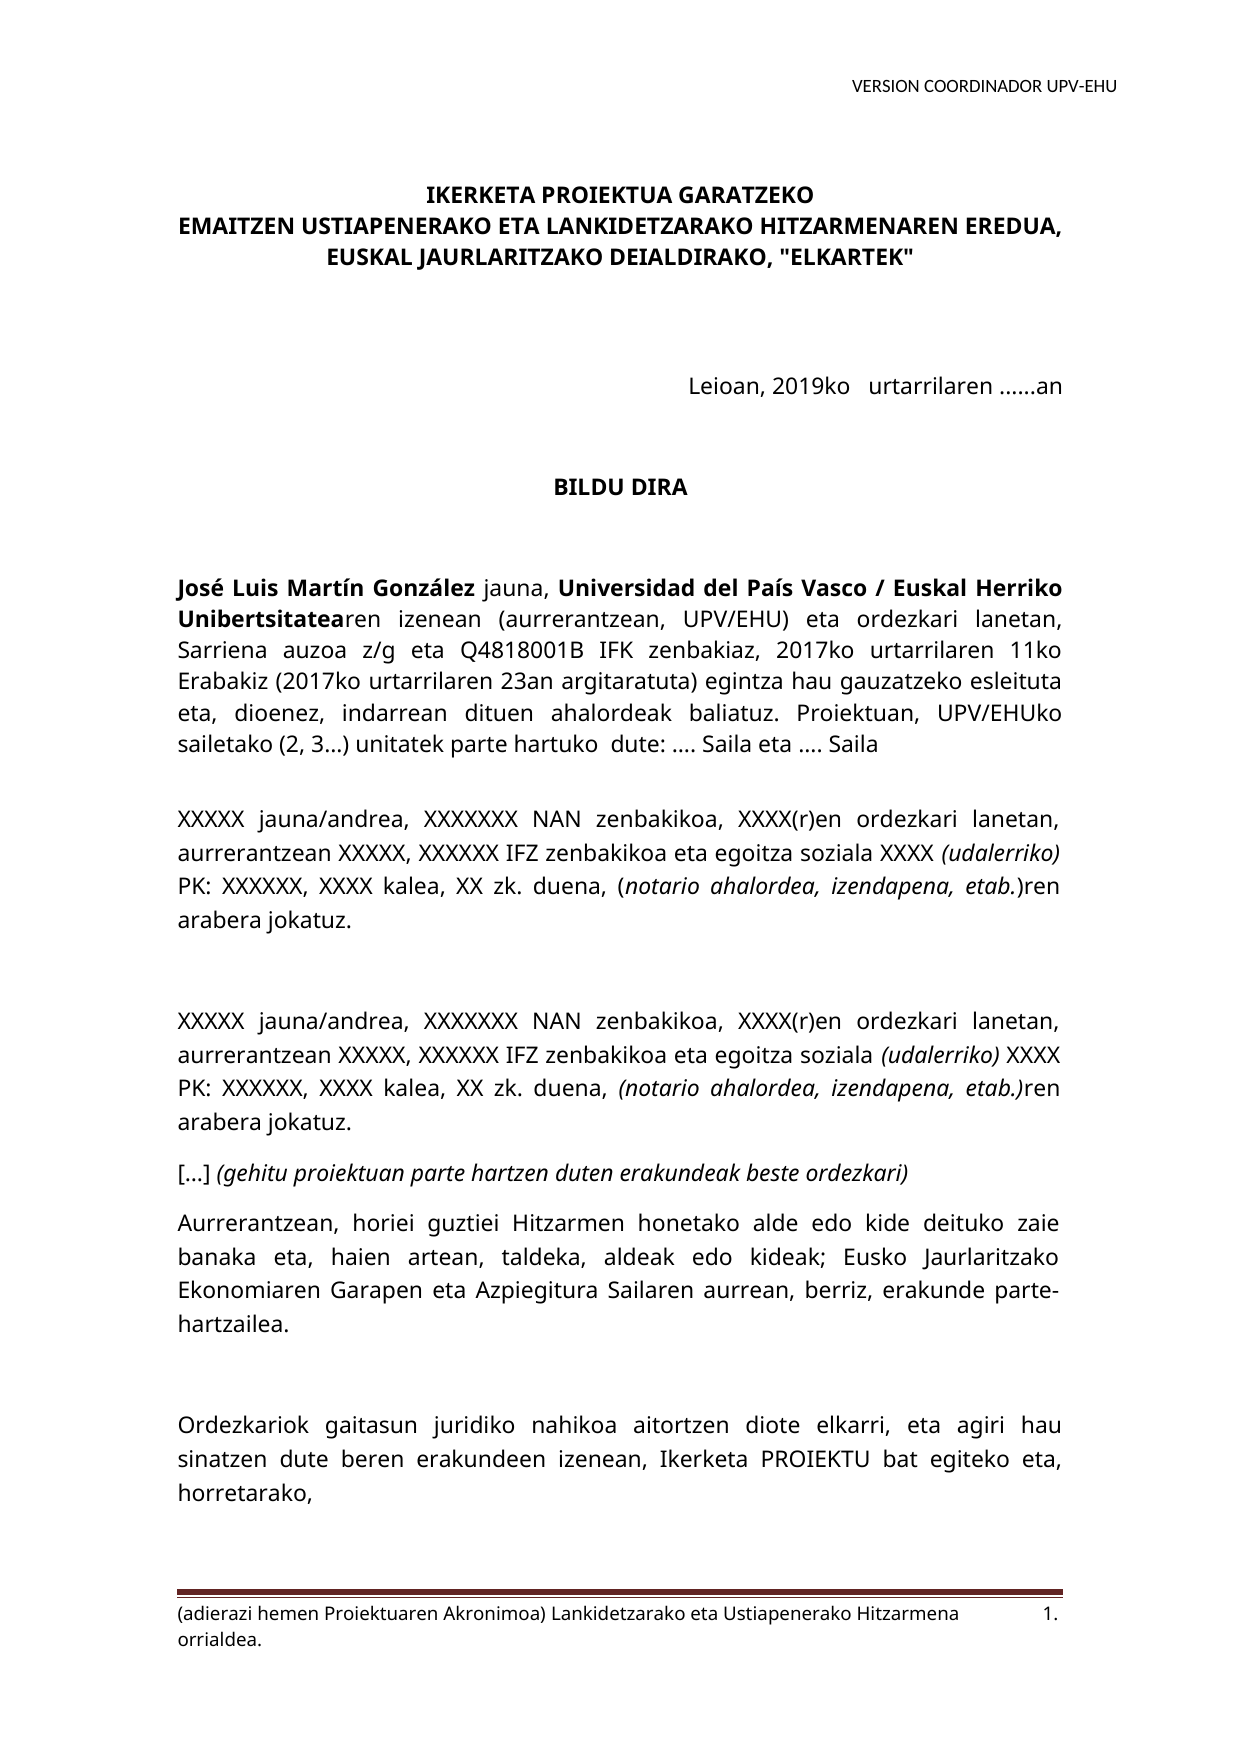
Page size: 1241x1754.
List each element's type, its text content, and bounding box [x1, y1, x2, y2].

subtitle IKERKETA PROIEKTUA GARATZEKO [177, 179, 1063, 210]
text Leioan, 2019ko urtarrilaren ......an [177, 370, 1063, 401]
text […] (gehitu proiektuan parte hartzen duten erakundeak beste ordezkari) [177, 1157, 1060, 1188]
text Ordezkariok gaitasun juridiko nahikoa aitortzen diote elkarri, eta agiri hau sinatzen dute beren erakundeen izenean, Ikerketa PROIEKTU bat egiteko eta, horretarako, [177, 1409, 1063, 1508]
text XXXXX jauna/andrea, XXXXXXX NAN zenbakikoa, XXXX(r)en ordezkari lanetan, aurrerantzean XXXXX, XXXXXX IFZ zenbakikoa eta egoitza soziala (udalerriko) XXXX PK: XXXXXX, XXXX kalea, XX zk. duena, (notario ahalordea, izendapena, etab.)ren arabera jokatuz. [177, 1005, 1060, 1137]
text Aurrerantzean, horiei guztiei Hitzarmen honetako alde edo kide deituko zaie banaka eta, haien artean, taldeka, aldeak edo kideak; Eusko Jaurlaritzako Ekonomiaren Garapen eta Azpiegitura Sailaren aurrean, berriz, erakunde parte-hartzailea. [177, 1207, 1060, 1339]
text BILDU DIRA [177, 471, 1063, 502]
text José Luis Martín González jauna, Universidad del País Vasco / Euskal Herriko Unibertsitatearen izenean (aurrerantzean, UPV/EHU) eta ordezkari lanetan, Sarriena auzoa z/g eta Q4818001B IFK zenbakiaz, 2017ko urtarrilaren 11ko Erabakiz (2017ko urtarrilaren 23an argitaratuta) egintza hau gauzatzeko esleituta eta, dioenez, indarrean dituen ahalordeak baliatuz. Proiektuan, UPV/EHUko sailetako (2, 3…) unitatek parte hartuko dute: …. Saila eta …. Saila [177, 572, 1063, 759]
text XXXXX jauna/andrea, XXXXXXX NAN zenbakikoa, XXXX(r)en ordezkari lanetan, aurrerantzean XXXXX, XXXXXX IFZ zenbakikoa eta egoitza soziala XXXX (udalerriko) PK: XXXXXX, XXXX kalea, XX zk. duena, (notario ahalordea, izendapena, etab.)ren arabera jokatuz. [177, 803, 1060, 935]
subtitle EMAITZEN USTIAPENERAKO ETA LANKIDETZARAKO hitzarmenAren eredua, EUSKAL JAURLARITZAKO deialdirako, "ELKARTEK" [177, 210, 1063, 273]
